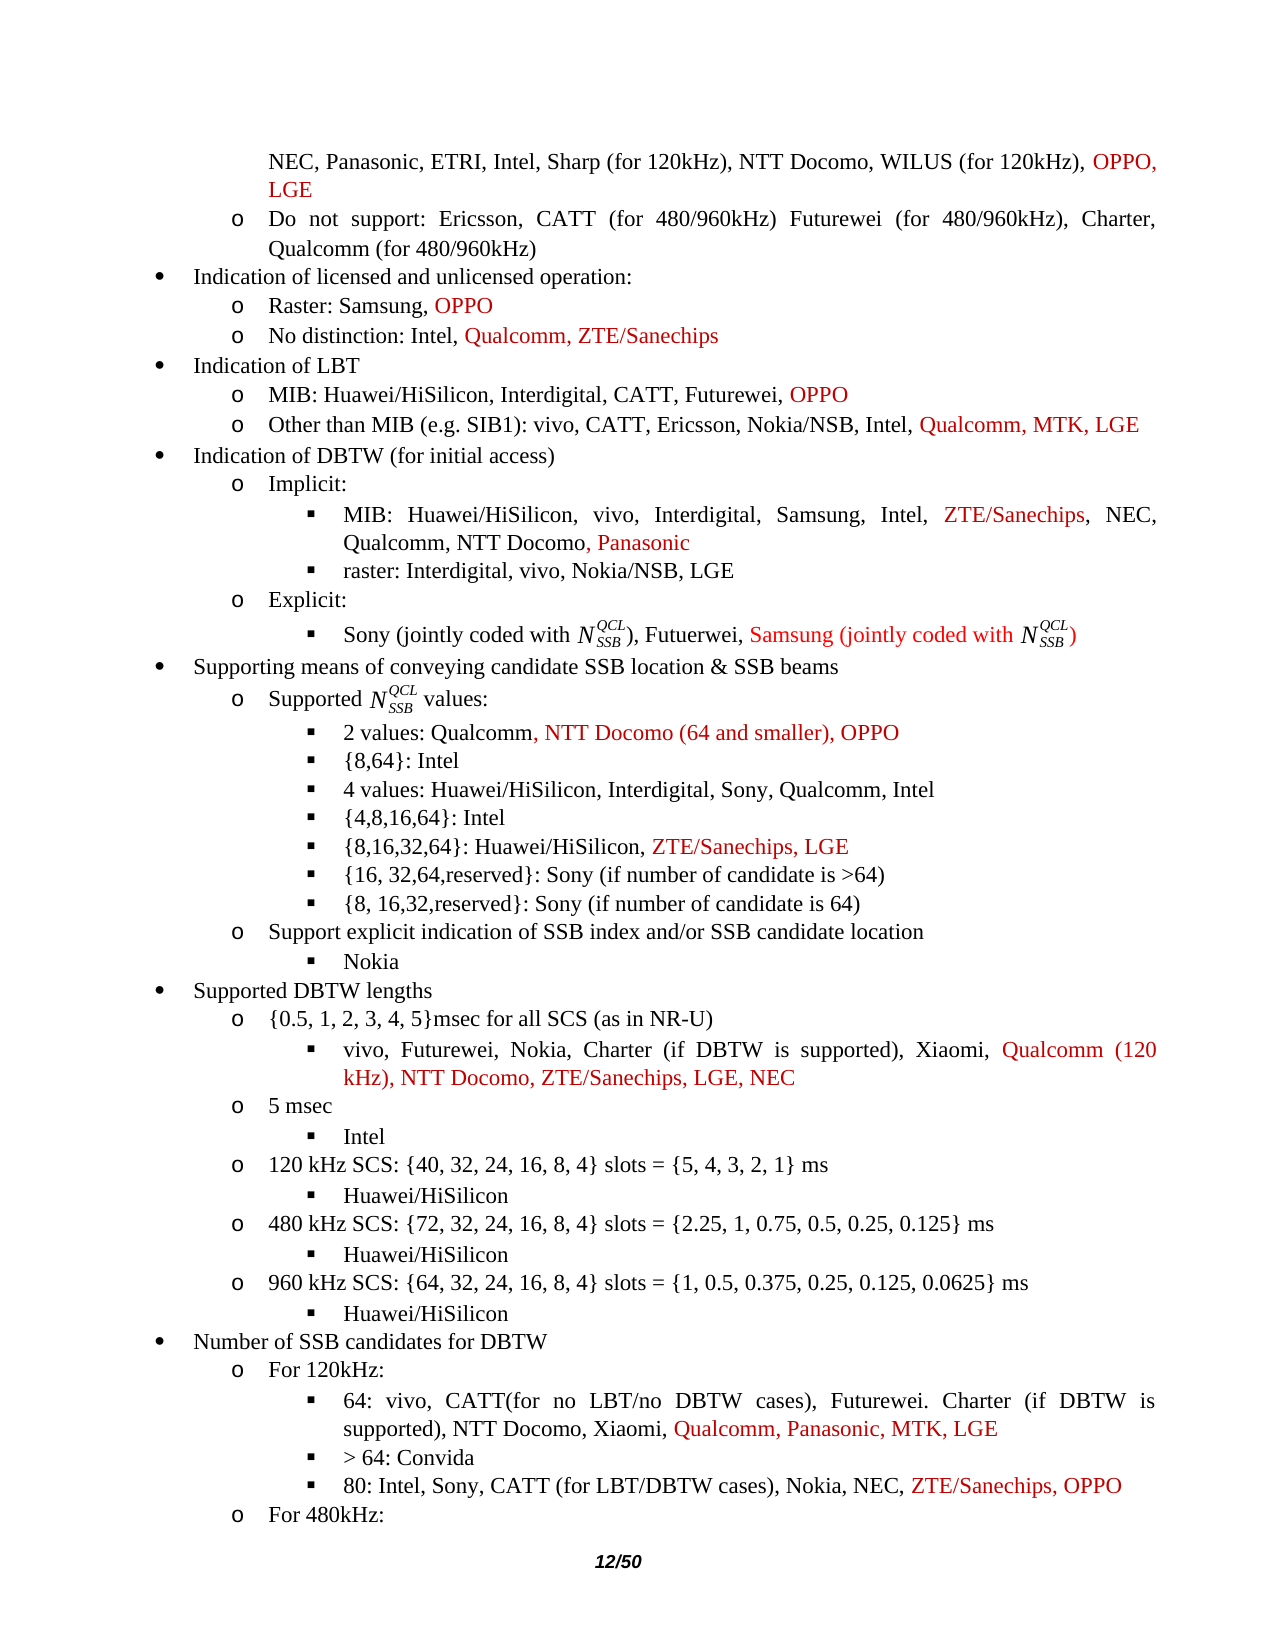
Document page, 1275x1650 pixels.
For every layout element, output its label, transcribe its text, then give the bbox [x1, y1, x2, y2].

list Huawei/HiSilicon [306, 1241, 1157, 1267]
list vivo, Futurewei, Nokia, Charter (if DBTW is supported), Xiaomi, Qualcomm (120 kHz), NTT Docomo, ZTE/Sanechips, LGE, NEC [306, 1036, 1157, 1091]
list No distinction: Intel, Qualcomm, ZTE/Sanechips [231, 322, 1157, 350]
list {8,16,32,64}: Huawei/HiSilicon, ZTE/Sanechips, LGE [306, 833, 1157, 859]
list 960 kHz SCS: {64, 32, 24, 16, 8, 4} slots = {1, 0.5, 0.375, 0.25, 0.125, 0.0625} ms [231, 1269, 1157, 1297]
list 5 msec [231, 1093, 1157, 1121]
list Supported DBTW lengths [156, 977, 1157, 1003]
list 64: vivo, CATT(for no LBT/no DBTW cases), Futurewei. Charter (if DBTW is supported), NTT Docomo, Xiaomi, Qualcomm, Panasonic, MTK, LGE [306, 1387, 1157, 1442]
list Raster: Samsung, OPPO [231, 292, 1157, 320]
list raster: Interdigital, vivo, Nokia/NSB, LGE [306, 558, 1157, 584]
list Sony (jointly coded with ), Futuerwei, Samsung (jointly coded with ) [306, 616, 1157, 651]
list {4,8,16,64}: Intel [306, 804, 1157, 831]
list Nokia [306, 948, 1157, 975]
list {8,64}: Intel [306, 747, 1157, 774]
list Number of SSB candidates for DBTW [156, 1328, 1157, 1354]
list 4 values: Huawei/HiSilicon, Interdigital, Sony, Qualcomm, Intel [306, 776, 1157, 802]
list {8, 16,32,reserved}: Sony (if number of candidate is 64) [306, 889, 1157, 916]
list {16, 32,64,reserved}: Sony (if number of candidate is >64) [306, 861, 1157, 887]
list 2 values: Qualcomm, NTT Docomo (64 and smaller), OPPO [306, 719, 1157, 745]
list Huawei/HiSilicon [306, 1182, 1157, 1208]
list Supporting means of conveying candidate SSB location & SSB beams [156, 653, 1157, 680]
list Other than MIB (e.g. SIB1): vivo, CATT, Ericsson, Nokia/NSB, Intel, Qualcomm, MTK, LGE [231, 411, 1157, 440]
list For 120kHz: [231, 1356, 1157, 1385]
list 480 kHz SCS: {72, 32, 24, 16, 8, 4} slots = {2.25, 1, 0.75, 0.5, 0.25, 0.125} ms [231, 1210, 1157, 1238]
list Implicit: [231, 470, 1157, 498]
list Explicit: [231, 586, 1157, 614]
list MIB: Huawei/HiSilicon, vivo, Interdigital, Samsung, Intel, ZTE/Sanechips, NEC, Qualcomm, NTT Docomo, Panasonic [306, 501, 1157, 556]
list Indication of licensed and unlicensed operation: [156, 263, 1157, 290]
list Indication of DBTW (for initial access) [156, 442, 1157, 468]
list Do not support: Ericsson, CATT (for 480/960kHz) Futurewei (for 480/960kHz), Charter, Qualcomm (for 480/960kHz) [231, 204, 1157, 261]
list {0.5, 1, 2, 3, 4, 5}msec for all SCS (as in NR-U) [231, 1005, 1157, 1033]
list Support explicit indication of SSB index and/or SSB candidate location [231, 918, 1157, 946]
list Supported values: [231, 682, 1157, 717]
list 80: Intel, Sony, CATT (for LBT/DBTW cases), Nokia, NEC, ZTE/Sanechips, OPPO [306, 1472, 1157, 1498]
list > 64: Convida [306, 1444, 1157, 1470]
list Indication of LBT [156, 353, 1157, 379]
list 120 kHz SCS: {40, 32, 24, 16, 8, 4} slots = {5, 4, 3, 2, 1} ms [231, 1151, 1157, 1180]
list Huawei/HiSilicon [306, 1299, 1157, 1326]
list For 480kHz: [231, 1501, 1157, 1529]
list Intel [306, 1123, 1157, 1149]
list MIB: Huawei/HiSilicon, Interdigital, CATT, Futurewei, OPPO [231, 381, 1157, 409]
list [231, 148, 1157, 202]
